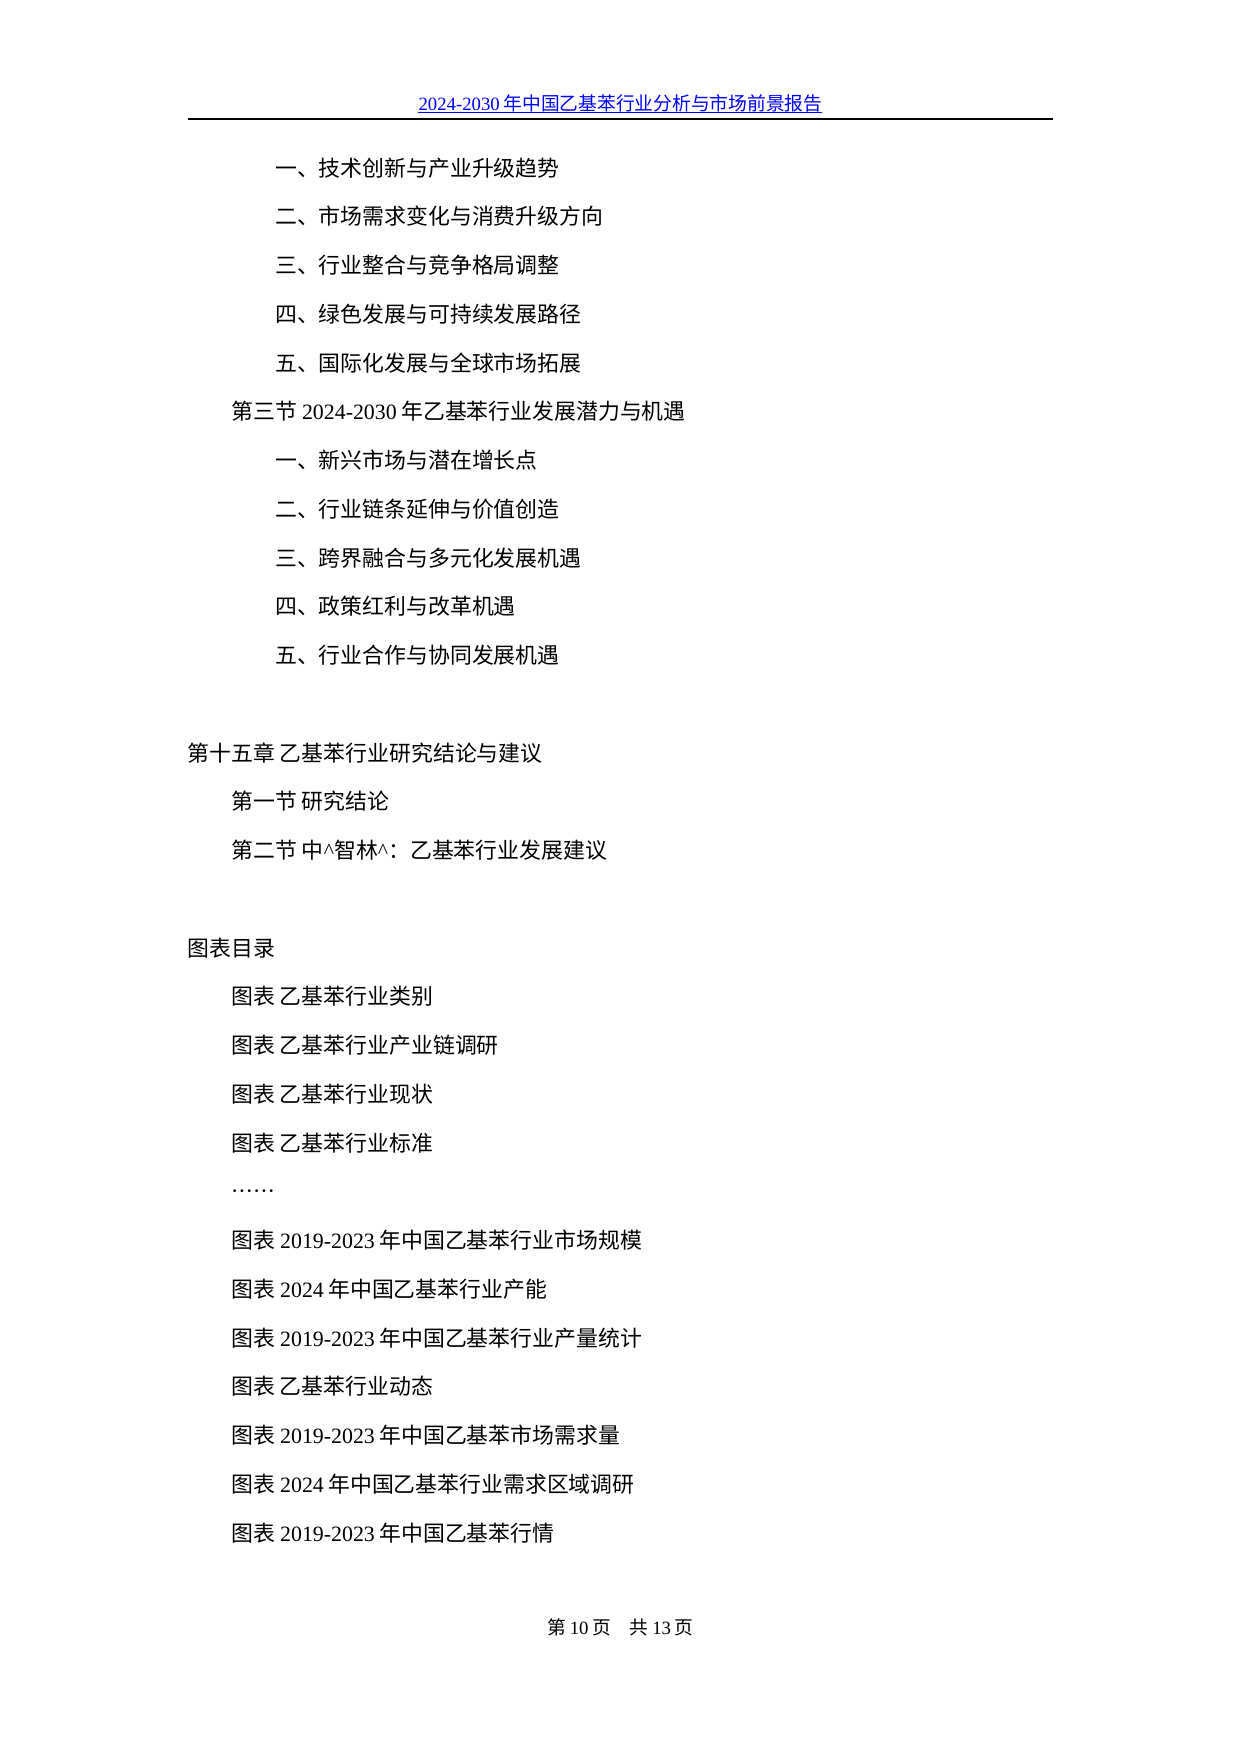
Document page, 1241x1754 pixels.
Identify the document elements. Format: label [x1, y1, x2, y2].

text [187, 150, 1053, 1548]
